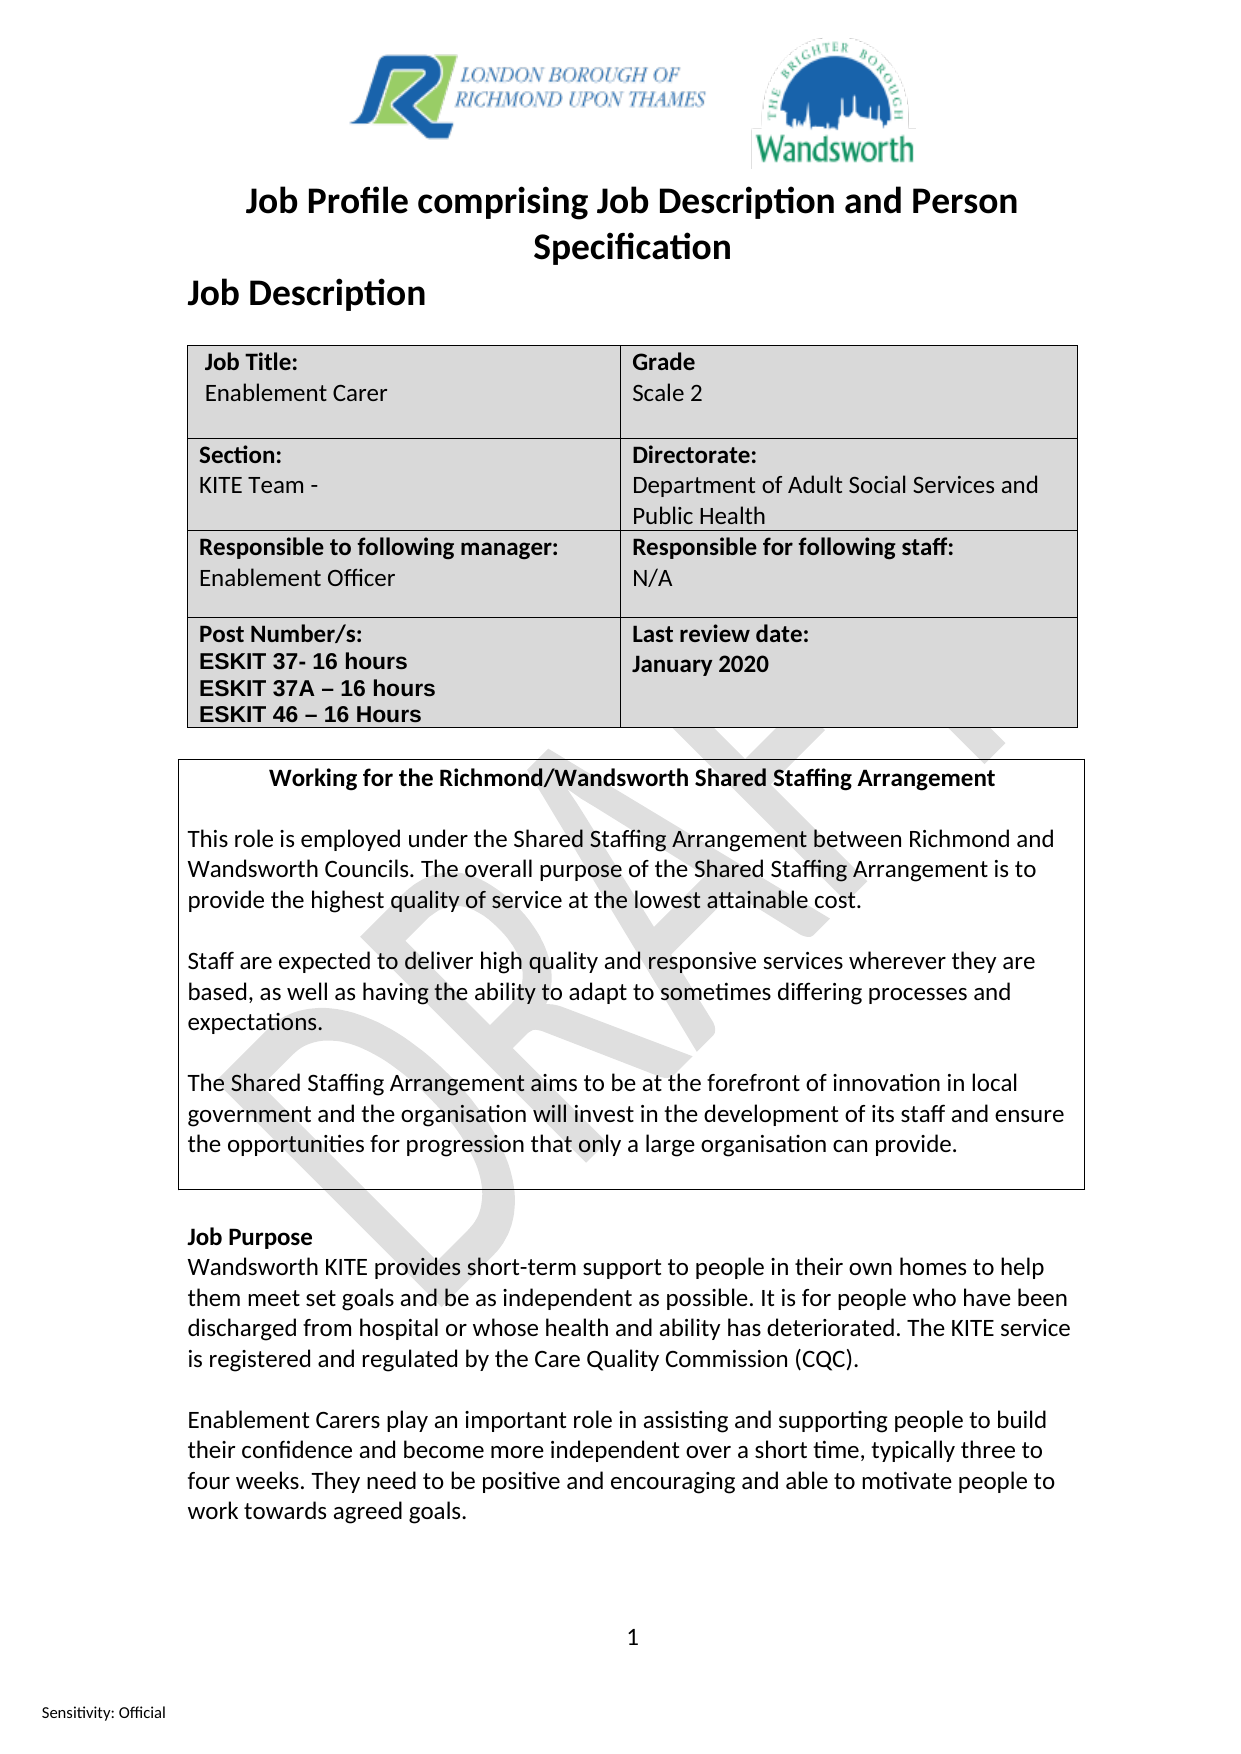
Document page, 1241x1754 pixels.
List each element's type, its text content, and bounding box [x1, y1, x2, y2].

table_header Job Title: Enablement Carer [188, 346, 620, 438]
text Job Description [187, 269, 1078, 315]
table_cell Responsible to following manager: Enablement Officer [188, 531, 620, 617]
table_header Grade Scale 2 [621, 346, 1077, 438]
text This role is employed under the Shared Staffing Arrangement between Richmond and Wandsworth Councils. The overall purpose of the Shared Staffing Arrangement is to provide the highest quality of service at the lowest attainable cost. [187, 823, 1078, 914]
table_cell Directorate: Department of Adult Social Services and Public Health [621, 439, 1077, 530]
text Wandsworth KITE provides short-term support to people in their own homes to help them meet set goals and be as independent as possible. It is for people who have been discharged from hospital or whose health and ability has deteriorated. The KITE service is registered and regulated by the Care Quality Commission (CQC). [187, 1251, 1078, 1373]
text Working for the Richmond/Wandsworth Shared Staffing Arrangement [179, 760, 1084, 792]
table_cell Section: KITE Team - [188, 439, 620, 530]
table_cell Last review date: January 2020 [621, 618, 1077, 727]
text Job Purpose [187, 1221, 1078, 1251]
text Staff are expected to deliver high quality and responsive services wherever they are based, as well as having the ability to adapt to sometimes differing processes and expectations. [187, 945, 1078, 1037]
table_cell Responsible for following staff: N/A [621, 531, 1077, 617]
text The Shared Staffing Arrangement aims to be at the forefront of innovation in local government and the organisation will invest in the development of its staff and ensure the opportunities for progression that only a large organisation can provide. [187, 1067, 1078, 1159]
table_cell Post Number/s: ESKIT 37- 16 hours ESKIT 37A – 16 hours ESKIT 46 – 16 Hours [188, 618, 620, 727]
text Enablement Carers play an important role in assisting and supporting people to build their confidence and become more independent over a short time, typically three to four weeks. They need to be positive and encouraging and able to motivate people to work towards agreed goals. [187, 1404, 1078, 1526]
text Job Profile comprising Job Description and Person Specification [187, 177, 1078, 269]
